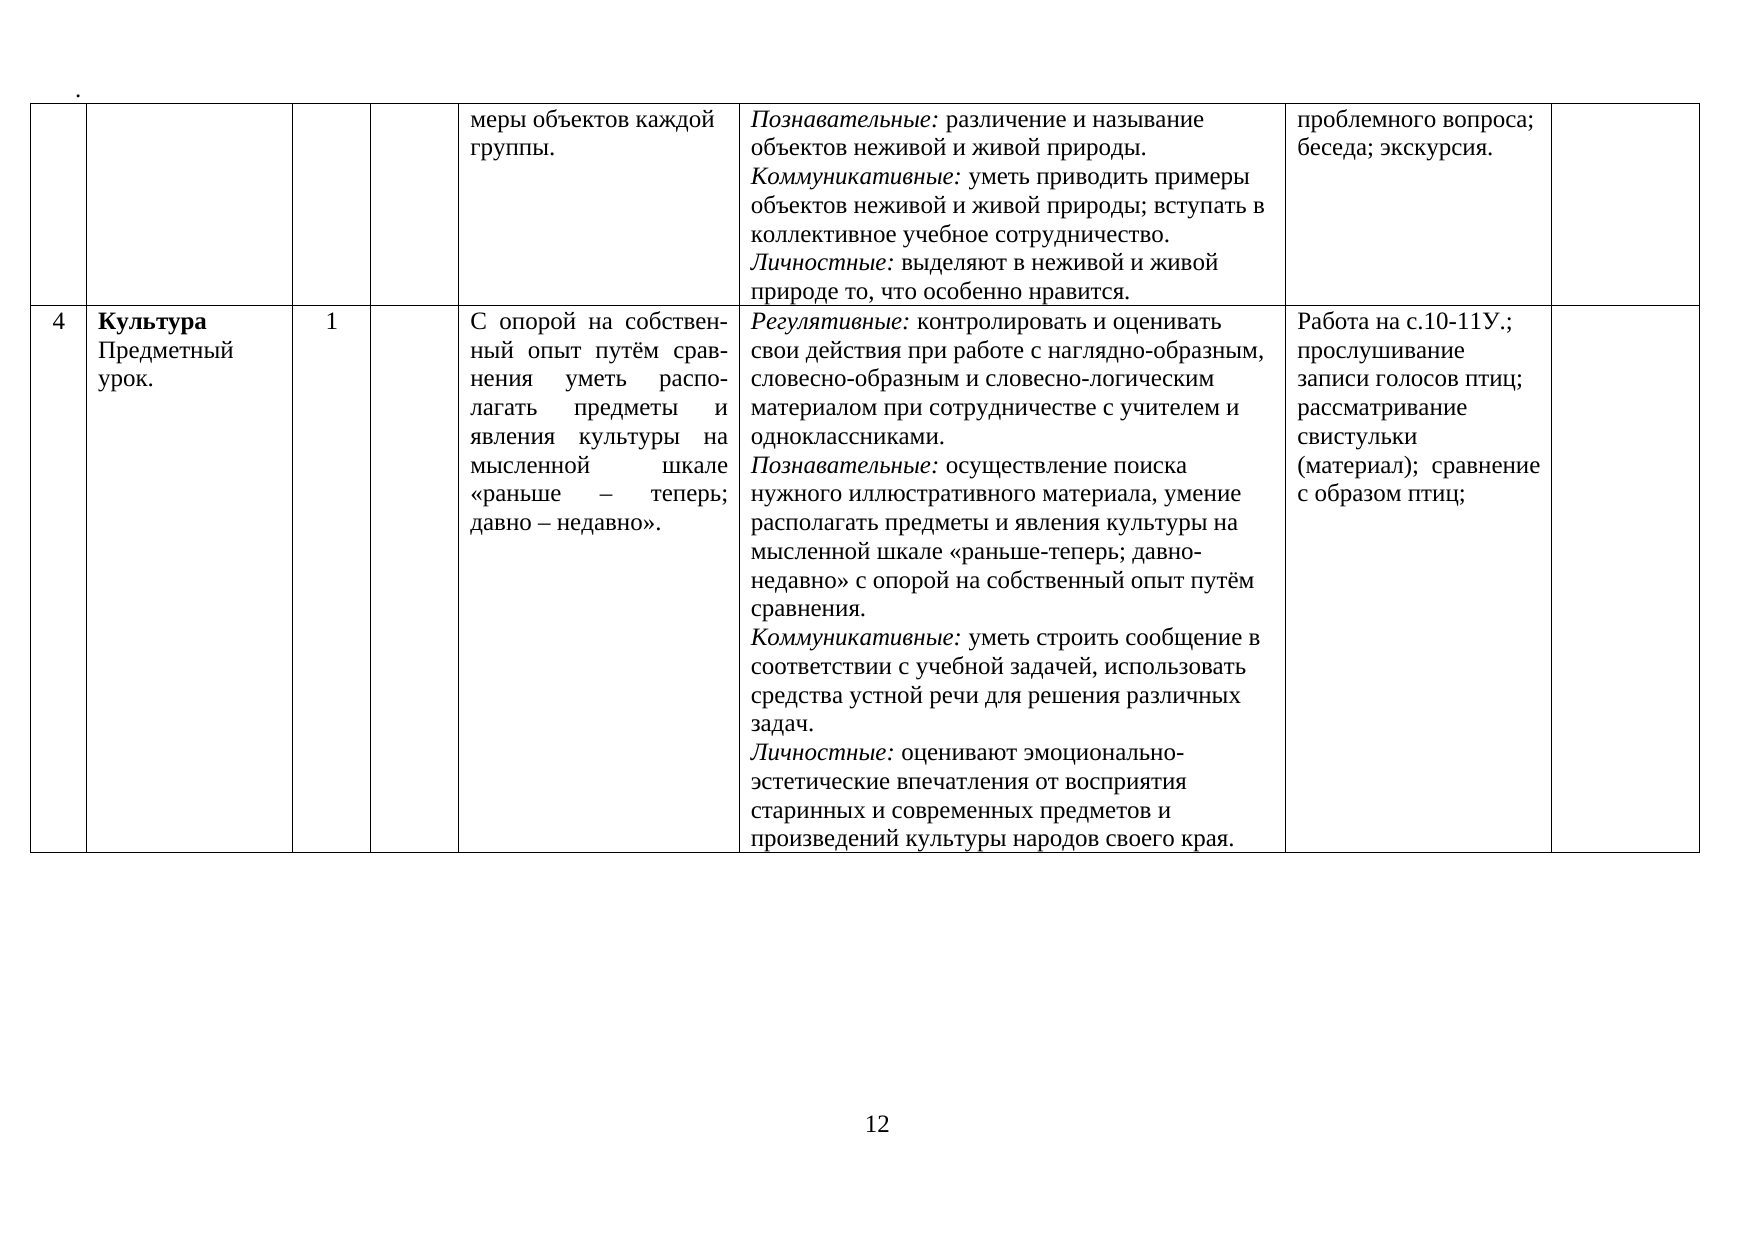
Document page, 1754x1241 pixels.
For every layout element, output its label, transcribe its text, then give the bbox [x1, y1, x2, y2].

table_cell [87, 104, 292, 305]
table_cell [371, 306, 458, 852]
table_cell Регулятивные: контролировать и оценивать свои действия при работе с наглядно-образным, словесно-образным и словесно-логическим материалом при сотрудничестве с учителем и одноклассниками. Познавательные: осуществление поиска нужного иллюстративного материала, умение располагать предметы и явления культуры на мысленной шкале «раньше-теперь; давно-недавно» с опорой на собственный опыт путём сравнения. Коммуникативные: уметь строить сообщение в соответствии с учебной задачей, использовать средства устной речи для решения различных задач. Личностные: оценивают эмоционально-эстетические впечатления от восприятия старинных и современных предметов и произведений культуры народов своего края. [740, 306, 1285, 852]
table_cell 4 [31, 306, 86, 852]
table_cell [1552, 104, 1699, 305]
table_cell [459, 104, 739, 305]
table_cell 1 [293, 306, 370, 852]
table_cell [1552, 306, 1699, 852]
table_cell 1 [293, 104, 370, 305]
table_cell [371, 104, 458, 305]
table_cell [740, 104, 1285, 305]
table_cell Культура Предметный урок. [87, 306, 292, 852]
table_cell Работа на с.10-11У.; прослушивание записи голосов птиц; рассматривание свистульки (материал); сравнение с образом птиц; [1286, 306, 1551, 852]
table_cell С опорой на собствен-ный опыт путём срав-нения уметь распо-лагать предметы и явления культуры на мысленной шкале «раньше – теперь; давно – недавно». [459, 306, 739, 852]
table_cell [1286, 104, 1551, 305]
table_cell 3 [31, 104, 86, 305]
